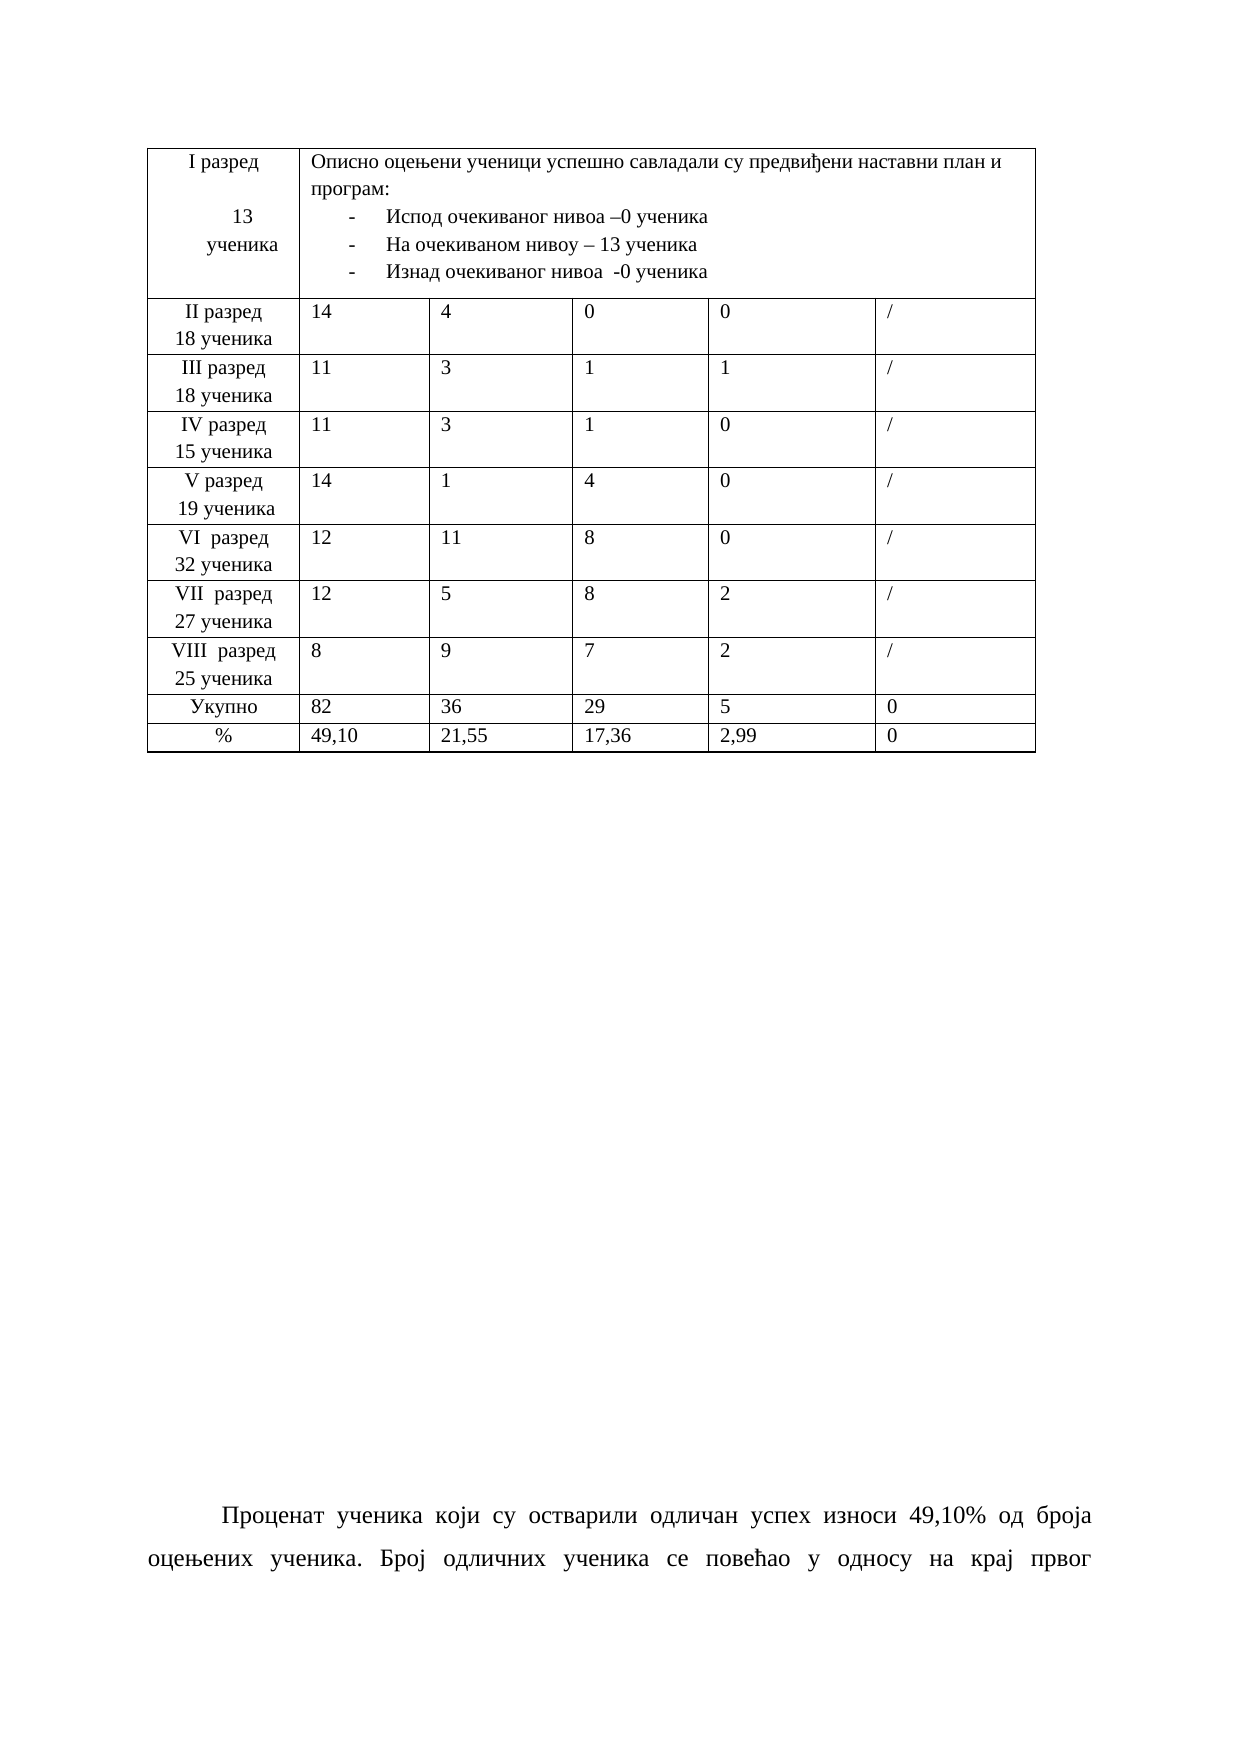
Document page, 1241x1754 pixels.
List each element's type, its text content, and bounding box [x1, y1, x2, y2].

table_cell 21,55 [430, 724, 572, 751]
table_cell 8 [573, 581, 708, 637]
table_cell VI разред 32 ученика [148, 525, 299, 580]
table_cell 0 [573, 299, 708, 354]
table_cell 7 [573, 638, 708, 693]
table_cell 11 [300, 412, 429, 467]
table_cell / [876, 468, 1035, 524]
table_cell / [876, 355, 1035, 411]
table_cell 3 [430, 412, 572, 467]
table_cell / [876, 412, 1035, 467]
table_cell 1 [430, 468, 572, 524]
table_cell 11 [430, 525, 572, 580]
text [148, 1500, 1093, 1572]
table_cell / [876, 581, 1035, 637]
table_cell 1 [709, 355, 875, 411]
table_cell 4 [430, 299, 572, 354]
table_cell 82 [300, 695, 429, 722]
table_cell 0 [709, 299, 875, 354]
table_cell / [876, 299, 1035, 354]
table_cell 12 [300, 581, 429, 637]
table_cell 0 [876, 724, 1035, 751]
table_cell / [876, 638, 1035, 693]
table_cell / [876, 525, 1035, 580]
table_cell VIII разред 25 ученика [148, 638, 299, 693]
table_cell 11 [300, 355, 429, 411]
table_cell 3 [430, 355, 572, 411]
table_cell 49,10 [300, 724, 429, 751]
table_cell 8 [300, 638, 429, 693]
table_cell III разред 18 ученика [148, 355, 299, 411]
table_cell V разред 19 ученика [148, 468, 299, 524]
table_cell 0 [709, 468, 875, 524]
table_cell 14 [300, 468, 429, 524]
table_cell 1 [573, 412, 708, 467]
table_cell 0 [709, 412, 875, 467]
table_cell 14 [300, 299, 429, 354]
table_cell 2 [709, 638, 875, 693]
table_cell 29 [573, 695, 708, 722]
table_cell % [148, 724, 299, 751]
table_cell I разред 13 ученика [148, 149, 299, 297]
table_cell 0 [709, 525, 875, 580]
table_cell 12 [300, 525, 429, 580]
table_cell 9 [430, 638, 572, 693]
table_cell Укупно [148, 695, 299, 722]
table_cell Описно оцењени ученици успешно савладали су предвиђени наставни план и програм: Испод очекиваног нивоа –0 ученика На очекиваном нивоу – 13 ученика Изнад очекиваног нивоа -0 ученика [300, 149, 1035, 297]
table_cell 17,36 [573, 724, 708, 751]
table_cell 5 [430, 581, 572, 637]
table_cell 4 [573, 468, 708, 524]
table_cell VII разред 27 ученика [148, 581, 299, 637]
table_cell 8 [573, 525, 708, 580]
table_cell 2 [709, 581, 875, 637]
table_cell 1 [573, 355, 708, 411]
table_cell 2,99 [709, 724, 875, 751]
table_cell IV разред 15 ученика [148, 412, 299, 467]
table_cell 0 [876, 695, 1035, 722]
table_cell 36 [430, 695, 572, 722]
table_cell II разред 18 ученика [148, 299, 299, 354]
table_cell 5 [709, 695, 875, 722]
